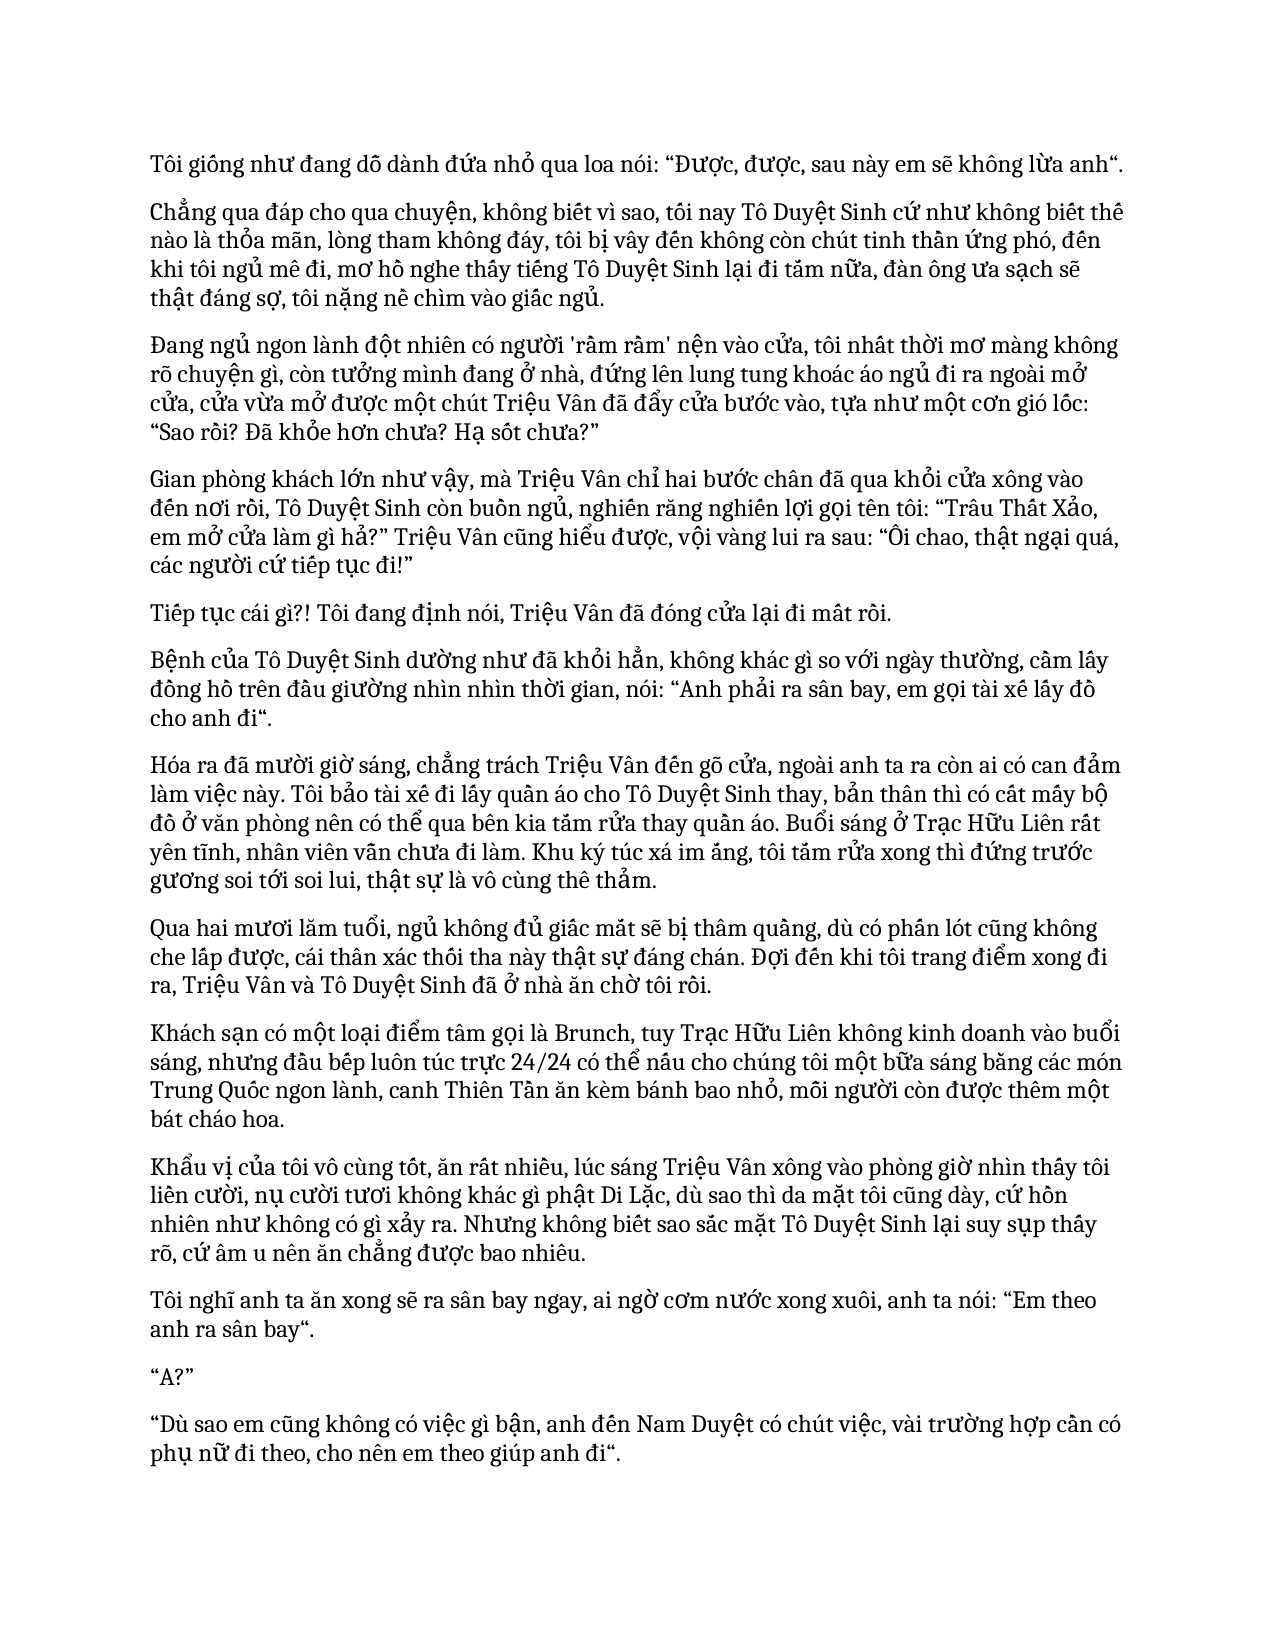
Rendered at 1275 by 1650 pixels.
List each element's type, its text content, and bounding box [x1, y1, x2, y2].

text “Dù sao em cũng không có việc gì bận, anh đến Nam Duyệt có chút việc, vài trường hợp cần có phụ nữ đi theo, cho nên em theo giúp anh đi“. [150, 1410, 1125, 1467]
text Tôi giống như đang dỗ dành đứa nhỏ qua loa nói: “Được, được, sau này em sẽ không lừa anh“. [150, 150, 1125, 179]
text Tiếp tục cái gì?! Tôi đang định nói, Triệu Vân đã đóng cửa lại đi mất rồi. [150, 599, 1125, 627]
text Đang ngủ ngon lành đột nhiên có người 'rầm rầm' nện vào cửa, tôi nhất thời mơ màng không rõ chuyện gì, còn tưởng mình đang ở nhà, đứng lên lung tung khoác áo ngủ đi ra ngoài mở cửa, cửa vừa mở được một chút Triệu Vân đã đẩy cửa bước vào, tựa như một cơn gió lốc: “Sao rồi? Đã khỏe hơn chưa? Hạ sốt chưa?” [150, 331, 1125, 446]
text Bệnh của Tô Duyệt Sinh dường như đã khỏi hẳn, không khác gì so với ngày thường, cầm lấy đồng hồ trên đầu giường nhìn nhìn thời gian, nói: “Anh phải ra sân bay, em gọi tài xế lấy đồ cho anh đi“. [150, 646, 1125, 732]
text Khách sạn có một loại điểm tâm gọi là Brunch, tuy Trạc Hữu Liên không kinh doanh vào buổi sáng, nhưng đầu bếp luôn túc trực 24/24 có thể nấu cho chúng tôi một bữa sáng bằng các món Trung Quốc ngon lành, canh Thiên Tần ăn kèm bánh bao nhỏ, mỗi người còn được thêm một bát cháo hoa. [150, 1019, 1125, 1134]
text Gian phòng khách lớn như vậy, mà Triệu Vân chỉ hai bước chân đã qua khỏi cửa xông vào đến nơi rồi, Tô Duyệt Sinh còn buồn ngủ, nghiến răng nghiến lợi gọi tên tôi: “Trâu Thất Xảo, em mở cửa làm gì hả?” Triệu Vân cũng hiểu được, vội vàng lui ra sau: “Ôi chao, thật ngại quá, các người cứ tiếp tục đi!” [150, 465, 1125, 580]
text Qua hai mươi lăm tuổi, ngủ không đủ giấc mắt sẽ bị thâm quầng, dù có phấn lót cũng không che lấp được, cái thân xác thối tha này thật sự đáng chán. Đợi đến khi tôi trang điểm xong đi ra, Triệu Vân và Tô Duyệt Sinh đã ở nhà ăn chờ tôi rồi. [150, 914, 1125, 1000]
text Hóa ra đã mười giờ sáng, chẳng trách Triệu Vân đến gõ cửa, ngoài anh ta ra còn ai có can đảm làm việc này. Tôi bảo tài xế đi lấy quần áo cho Tô Duyệt Sinh thay, bản thân thì có cất mấy bộ đồ ở văn phòng nên có thể qua bên kia tắm rửa thay quần áo. Buổi sáng ở Trạc Hữu Liên rất yên tĩnh, nhân viên vẫn chưa đi làm. Khu ký túc xá im ắng, tôi tắm rửa xong thì đứng trước gương soi tới soi lui, thật sự là vô cùng thê thảm. [150, 751, 1125, 895]
text Khẩu vị của tôi vô cùng tốt, ăn rất nhiều, lúc sáng Triệu Vân xông vào phòng giờ nhìn thấy tôi liền cười, nụ cười tươi không khác gì phật Di Lặc, dù sao thì da mặt tôi cũng dày, cứ hồn nhiên như không có gì xảy ra. Nhưng không biết sao sắc mặt Tô Duyệt Sinh lại suy sụp thấy rõ, cứ âm u nên ăn chẳng được bao nhiêu. [150, 1152, 1125, 1267]
text Chẳng qua đáp cho qua chuyện, không biết vì sao, tối nay Tô Duyệt Sinh cứ như không biết thế nào là thỏa mãn, lòng tham không đáy, tôi bị vây đến không còn chút tinh thần ứng phó, đến khi tôi ngủ mê đi, mơ hồ nghe thấy tiếng Tô Duyệt Sinh lại đi tắm nữa, đàn ông ưa sạch sẽ thật đáng sợ, tôi nặng nề chìm vào giấc ngủ. [150, 197, 1125, 312]
text Tôi nghĩ anh ta ăn xong sẽ ra sân bay ngay, ai ngờ cơm nước xong xuôi, anh ta nói: “Em theo anh ra sân bay“. [150, 1286, 1125, 1344]
text “A?” [150, 1362, 1125, 1391]
